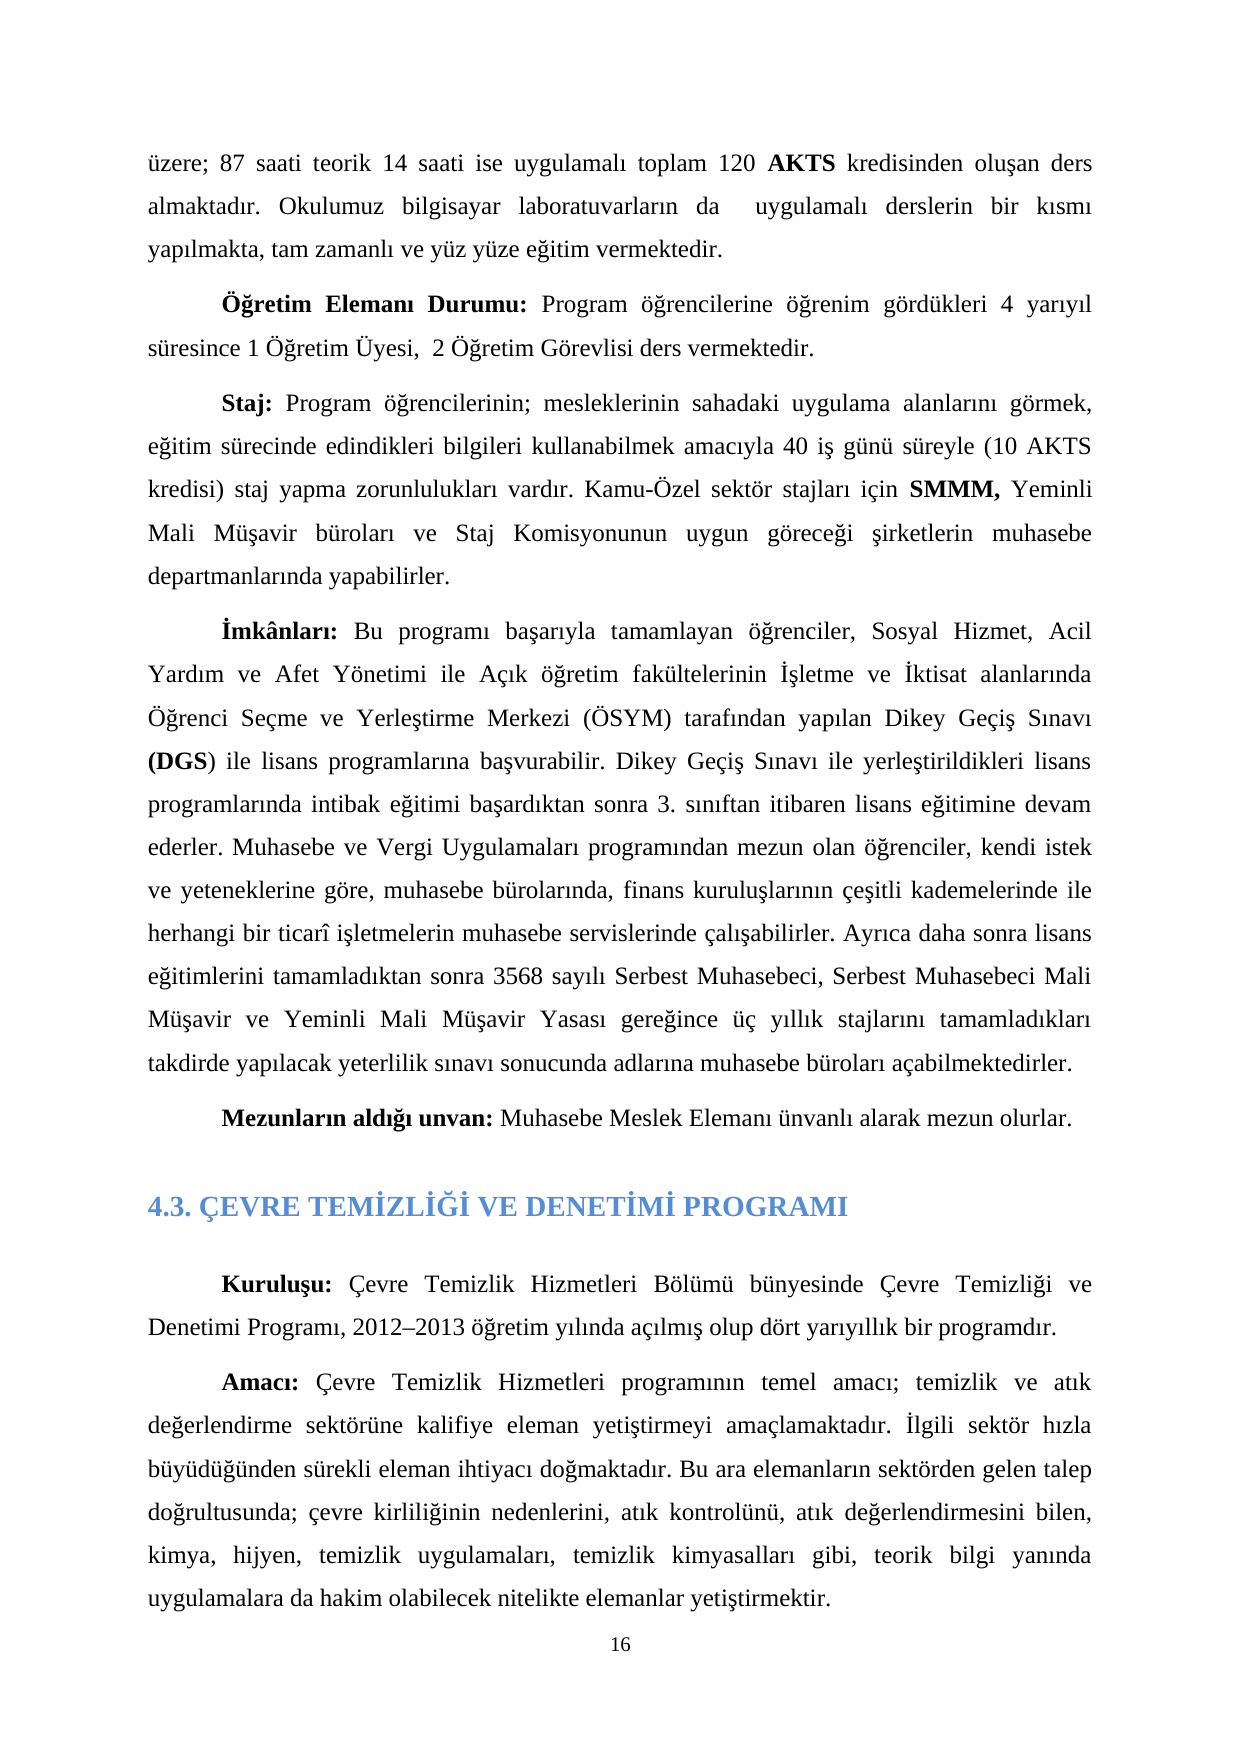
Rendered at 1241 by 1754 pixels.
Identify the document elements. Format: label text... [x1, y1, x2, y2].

subtitle 4.3. ÇEVRE TEMİZLİĞİ VE DENETİMİ PROGRAMI [148, 1189, 1093, 1223]
text Öğretim Elemanı Durumu: Program öğrencilerine öğrenim gördükleri 4 yarıyıl süresince 1 Öğretim Üyesi, 2 Öğretim Görevlisi ders vermektedir. [148, 289, 1093, 361]
text İmkânları: Bu programı başarıyla tamamlayan öğrenciler, Sosyal Hizmet, Acil Yardım ve Afet Yönetimi ile Açık öğretim fakültelerinin İşletme ve İktisat alanlarında Öğrenci Seçme ve Yerleştirme Merkezi (ÖSYM) tarafından yapılan Dikey Geçiş Sınavı (DGS) ile lisans programlarına başvurabilir. Dikey Geçiş Sınavı ile yerleştirildikleri lisans programlarında intibak eğitimi başardıktan sonra 3. sınıftan itibaren lisans eğitimine devam ederler. Muhasebe ve Vergi Uygulamaları programından mezun olan öğrenciler, kendi istek ve yeteneklerine göre, muhasebe bürolarında, finans kuruluşlarının çeşitli kademelerinde ile herhangi bir ticarî işletmelerin muhasebe servislerinde çalışabilirler. Ayrıca daha sonra lisans eğitimlerini tamamladıktan sonra 3568 sayılı Serbest Muhasebeci, Serbest Muhasebeci Mali Müşavir ve Yeminli Mali Müşavir Yasası gereğince üç yıllık stajlarını tamamladıkları takdirde yapılacak yeterlilik sınavı sonucunda adlarına muhasebe büroları açabilmektedirler. [148, 616, 1093, 1076]
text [148, 148, 1093, 263]
text Mezunların aldığı unvan: Muhasebe Meslek Elemanı ünvanlı alarak mezun olurlar. [148, 1103, 1093, 1132]
text Staj: Program öğrencilerinin; mesleklerinin sahadaki uygulama alanlarını görmek, eğitim sürecinde edindikleri bilgileri kullanabilmek amacıyla 40 iş günü süreyle (10 AKTS kredisi) staj yapma zorunlulukları vardır. Kamu-Özel sektör stajları için SMMM, Yeminli Mali Müşavir büroları ve Staj Komisyonunun uygun göreceği şirketlerin muhasebe departmanlarında yapabilirler. [148, 388, 1093, 589]
text Amacı: Çevre Temizlik Hizmetleri programının temel amacı; temizlik ve atık değerlendirme sektörüne kalifiye eleman yetiştirmeyi amaçlamaktadır. İlgili sektör hızla büyüdüğünden sürekli eleman ihtiyacı doğmaktadır. Bu ara elemanların sektörden gelen talep doğrultusunda; çevre kirliliğinin nedenlerini, atık kontrolünü, atık değerlendirmesini bilen, kimya, hijyen, temizlik uygulamaları, temizlik kimyasalları gibi, teorik bilgi yanında uygulamalara da hakim olabilecek nitelikte elemanlar yetiştirmektir. [148, 1367, 1093, 1612]
text Kuruluşu: Çevre Temizlik Hizmetleri Bölümü bünyesinde Çevre Temizliği ve Denetimi Programı, 2012–2013 öğretim yılında açılmış olup dört yarıyıllık bir programdır. [148, 1269, 1093, 1341]
